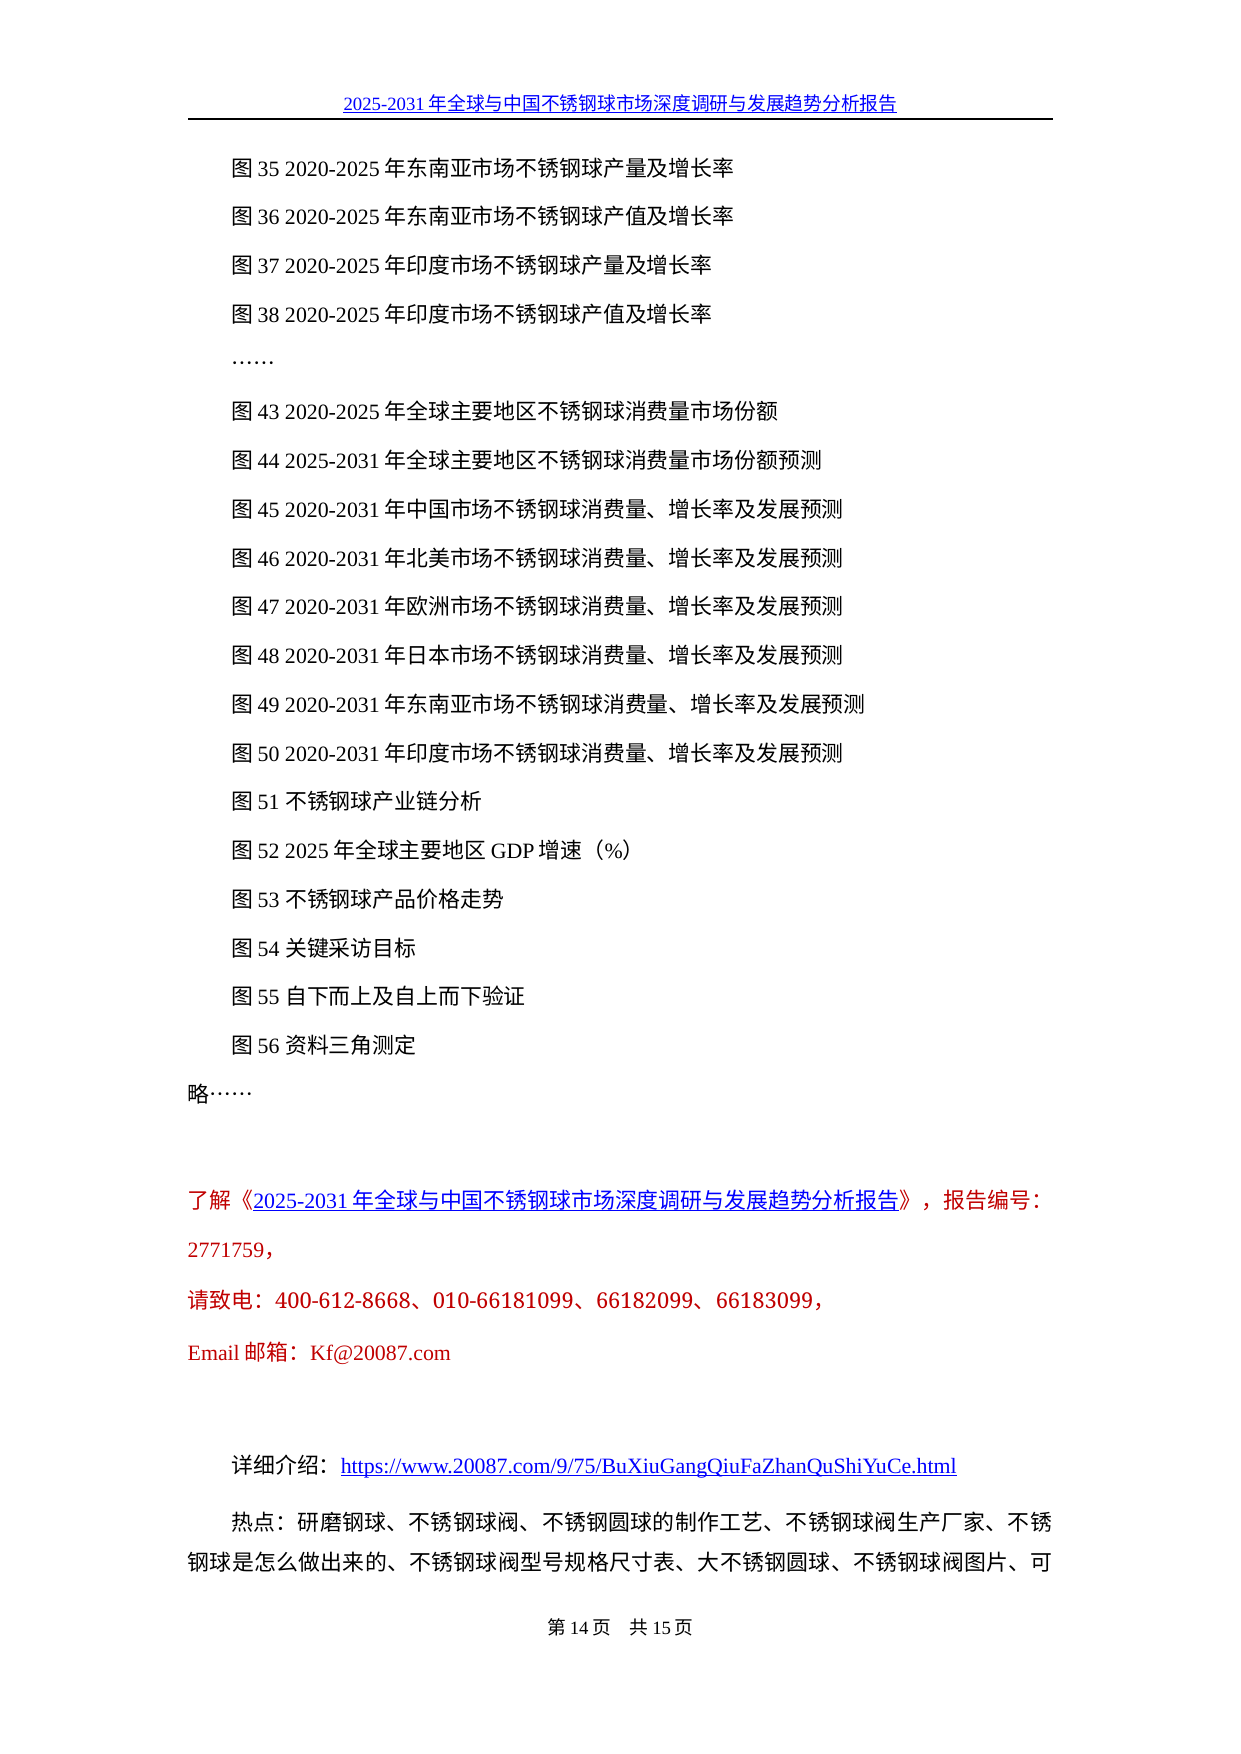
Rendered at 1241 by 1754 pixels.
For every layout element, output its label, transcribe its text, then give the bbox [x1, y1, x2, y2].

text 请致电：400-612-8668、010-66181099、66182099、66183099， [187, 1283, 1053, 1316]
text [187, 150, 1053, 1109]
text 详细介绍：https://www.20087.com/9/75/BuXiuGangQiuFaZhanQuShiYuCe.html [187, 1448, 1053, 1480]
text 了解《2025-2031年全球与中国不锈钢球市场深度调研与发展趋势分析报告》，报告编号：2771759， [187, 1183, 1053, 1264]
text Email邮箱：Kf@20087.com [187, 1335, 1053, 1367]
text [187, 1504, 1053, 1577]
